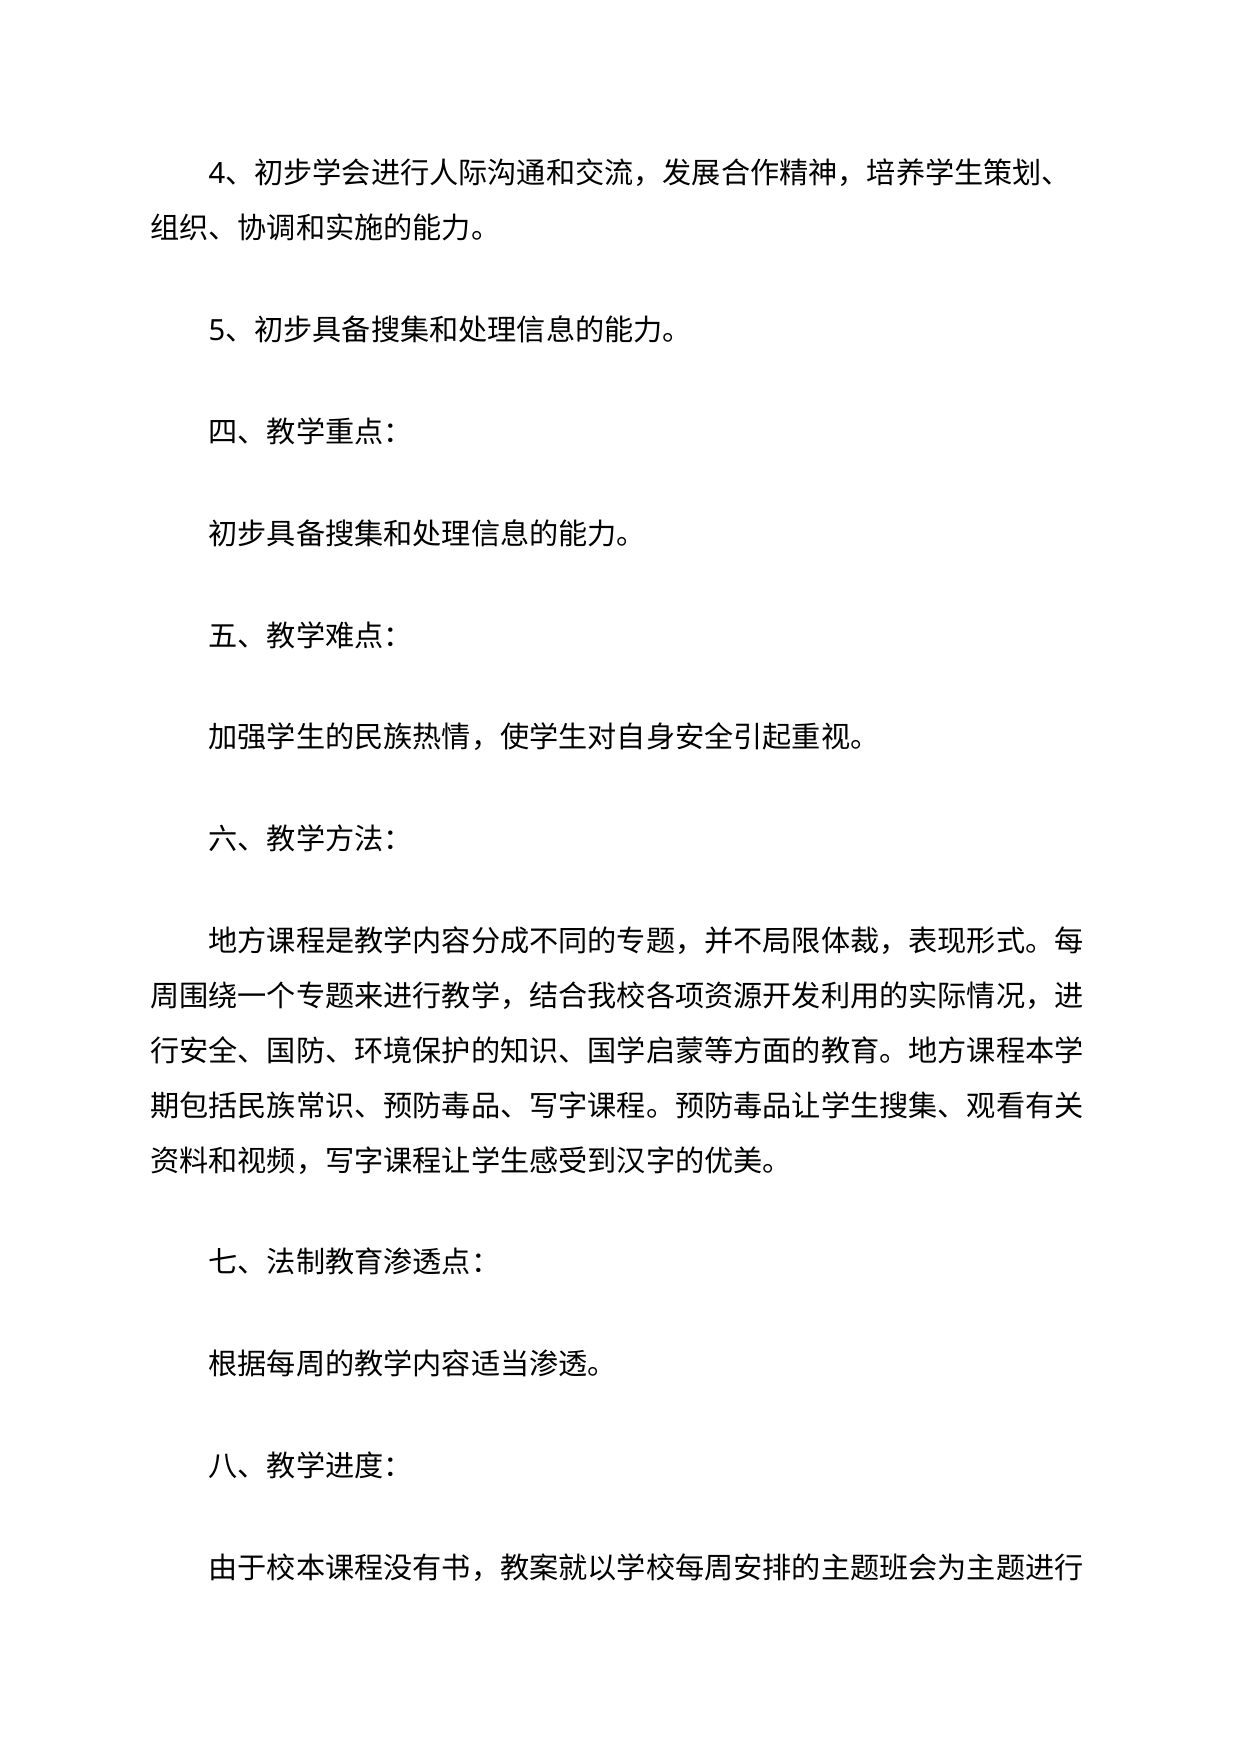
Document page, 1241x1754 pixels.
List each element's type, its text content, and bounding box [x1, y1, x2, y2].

text 五、教学难点： [150, 612, 1090, 654]
text 4、初步学会进行人际沟通和交流，发展合作精神，培养学生策划、组织、协调和实施的能力。 [150, 150, 1090, 247]
text 七、法制教育渗透点： [150, 1239, 1090, 1281]
text 八、教学进度： [150, 1442, 1090, 1485]
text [150, 1544, 1090, 1587]
text 5、初步具备搜集和处理信息的能力。 [150, 307, 1090, 349]
text 六、教学方法： [150, 816, 1090, 858]
text 加强学生的民族热情，使学生对自身安全引起重视。 [150, 714, 1090, 756]
text 四、教学重点： [150, 409, 1090, 451]
text 地方课程是教学内容分成不同的专题，并不局限体裁，表现形式。每周围绕一个专题来进行教学，结合我校各项资源开发利用的实际情况，进行安全、国防、环境保护的知识、国学启蒙等方面的教育。地方课程本学期包括民族常识、预防毒品、写字课程。预防毒品让学生搜集、观看有关资料和视频，写字课程让学生感受到汉字的优美。 [150, 918, 1090, 1179]
text 根据每周的教学内容适当渗透。 [150, 1341, 1090, 1383]
text 初步具备搜集和处理信息的能力。 [150, 511, 1090, 553]
